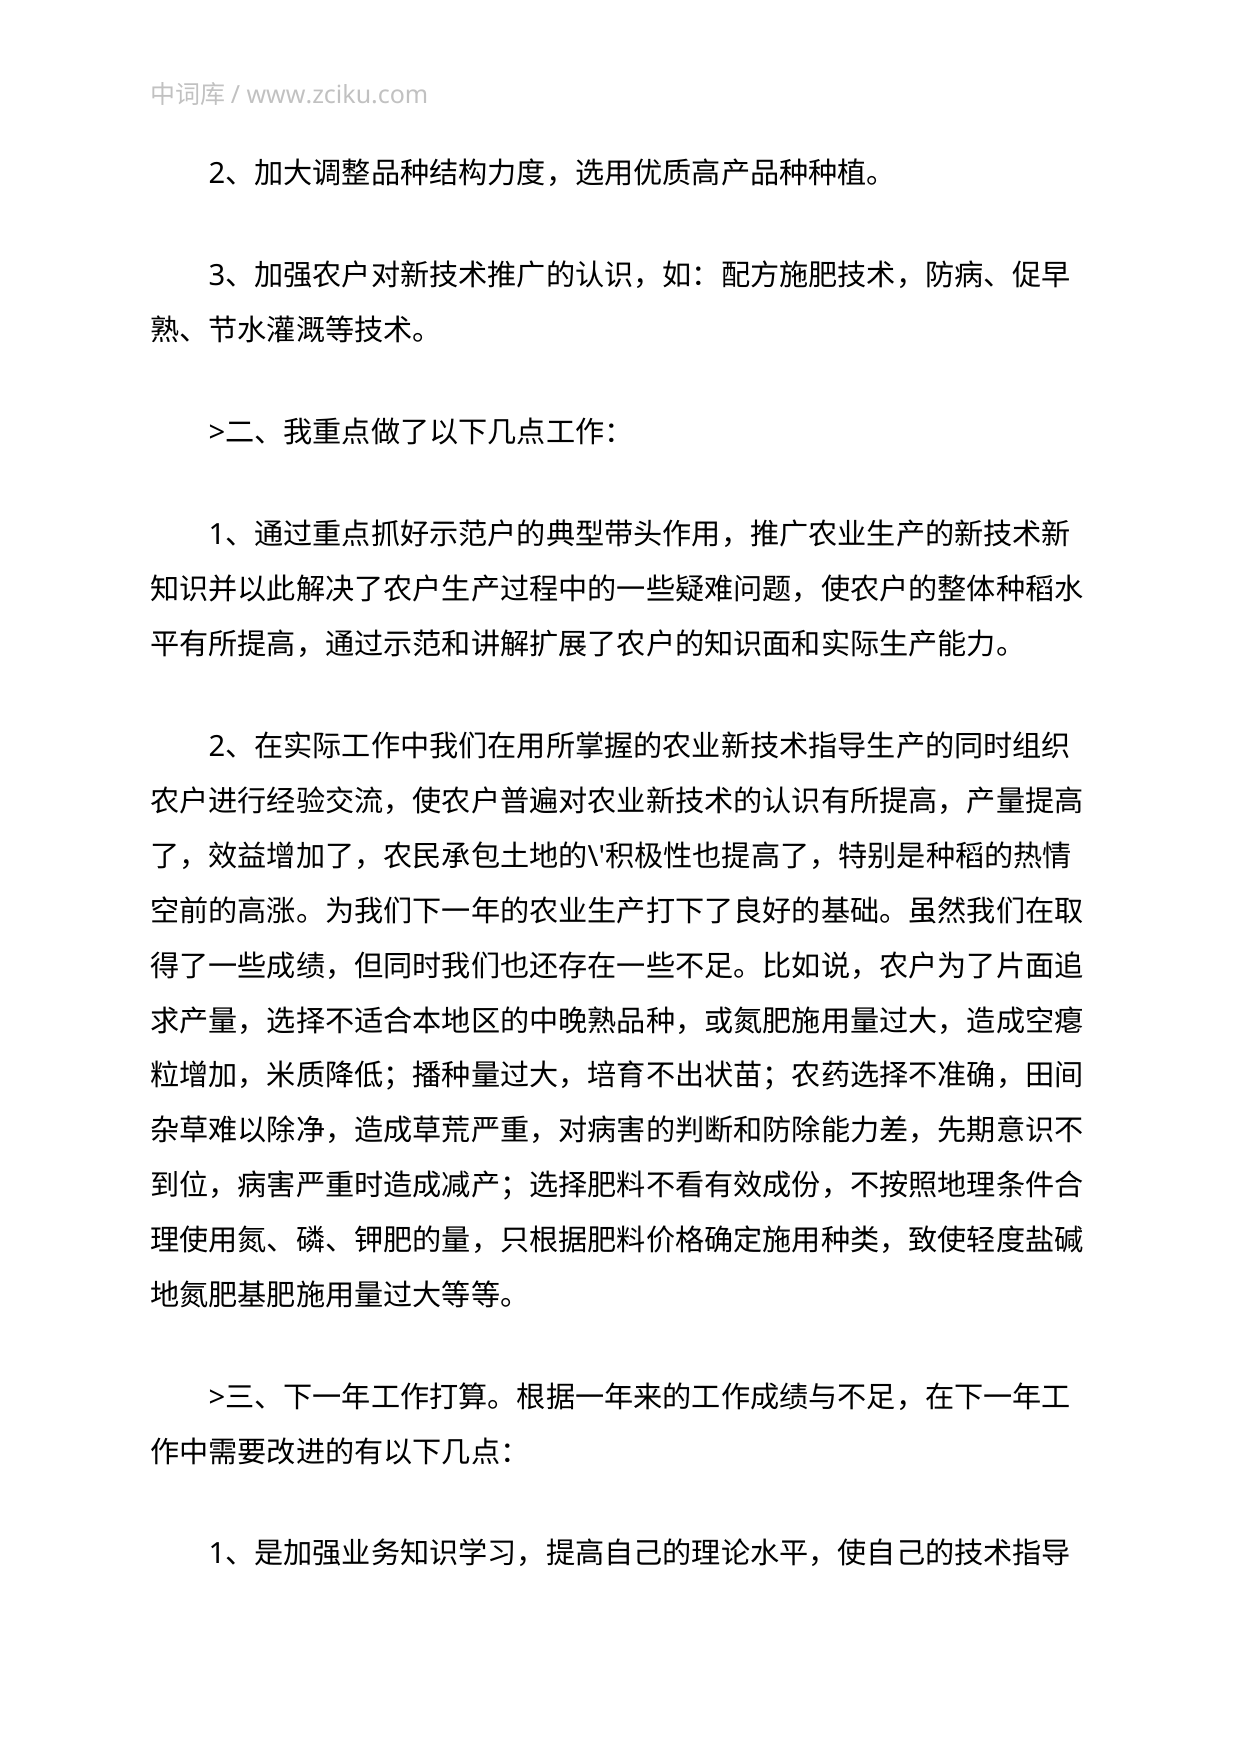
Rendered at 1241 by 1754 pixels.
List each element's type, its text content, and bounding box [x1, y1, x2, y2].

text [150, 1530, 1090, 1572]
text 2、加大调整品种结构力度，选用优质高产品种种植。 [150, 150, 1090, 192]
text 2、在实际工作中我们在用所掌握的农业新技术指导生产的同时组织农户进行经验交流，使农户普遍对农业新技术的认识有所提高，产量提高了，效益增加了，农民承包土地的\'积极性也提高了，特别是种稻的热情空前的高涨。为我们下一年的农业生产打下了良好的基础。虽然我们在取得了一些成绩，但同时我们也还存在一些不足。比如说，农户为了片面追求产量，选择不适合本地区的中晚熟品种，或氮肥施用量过大，造成空瘪粒增加，米质降低；播种量过大，培育不出状苗；农药选择不准确，田间杂草难以除净，造成草荒严重，对病害的判断和防除能力差，先期意识不到位，病害严重时造成减产；选择肥料不看有效成份，不按照地理条件合理使用氮、磷、钾肥的量，只根据肥料价格确定施用种类，致使轻度盐碱地氮肥基肥施用量过大等等。 [150, 722, 1090, 1314]
text 1、通过重点抓好示范户的典型带头作用，推广农业生产的新技术新知识并以此解决了农户生产过程中的一些疑难问题，使农户的整体种稻水平有所提高，通过示范和讲解扩展了农户的知识面和实际生产能力。 [150, 511, 1090, 663]
text >二、我重点做了以下几点工作： [150, 409, 1090, 451]
text 3、加强农户对新技术推广的认识，如：配方施肥技术，防病、促早熟、节水灌溉等技术。 [150, 252, 1090, 349]
text >三、下一年工作打算。根据一年来的工作成绩与不足，在下一年工作中需要改进的有以下几点： [150, 1373, 1090, 1471]
